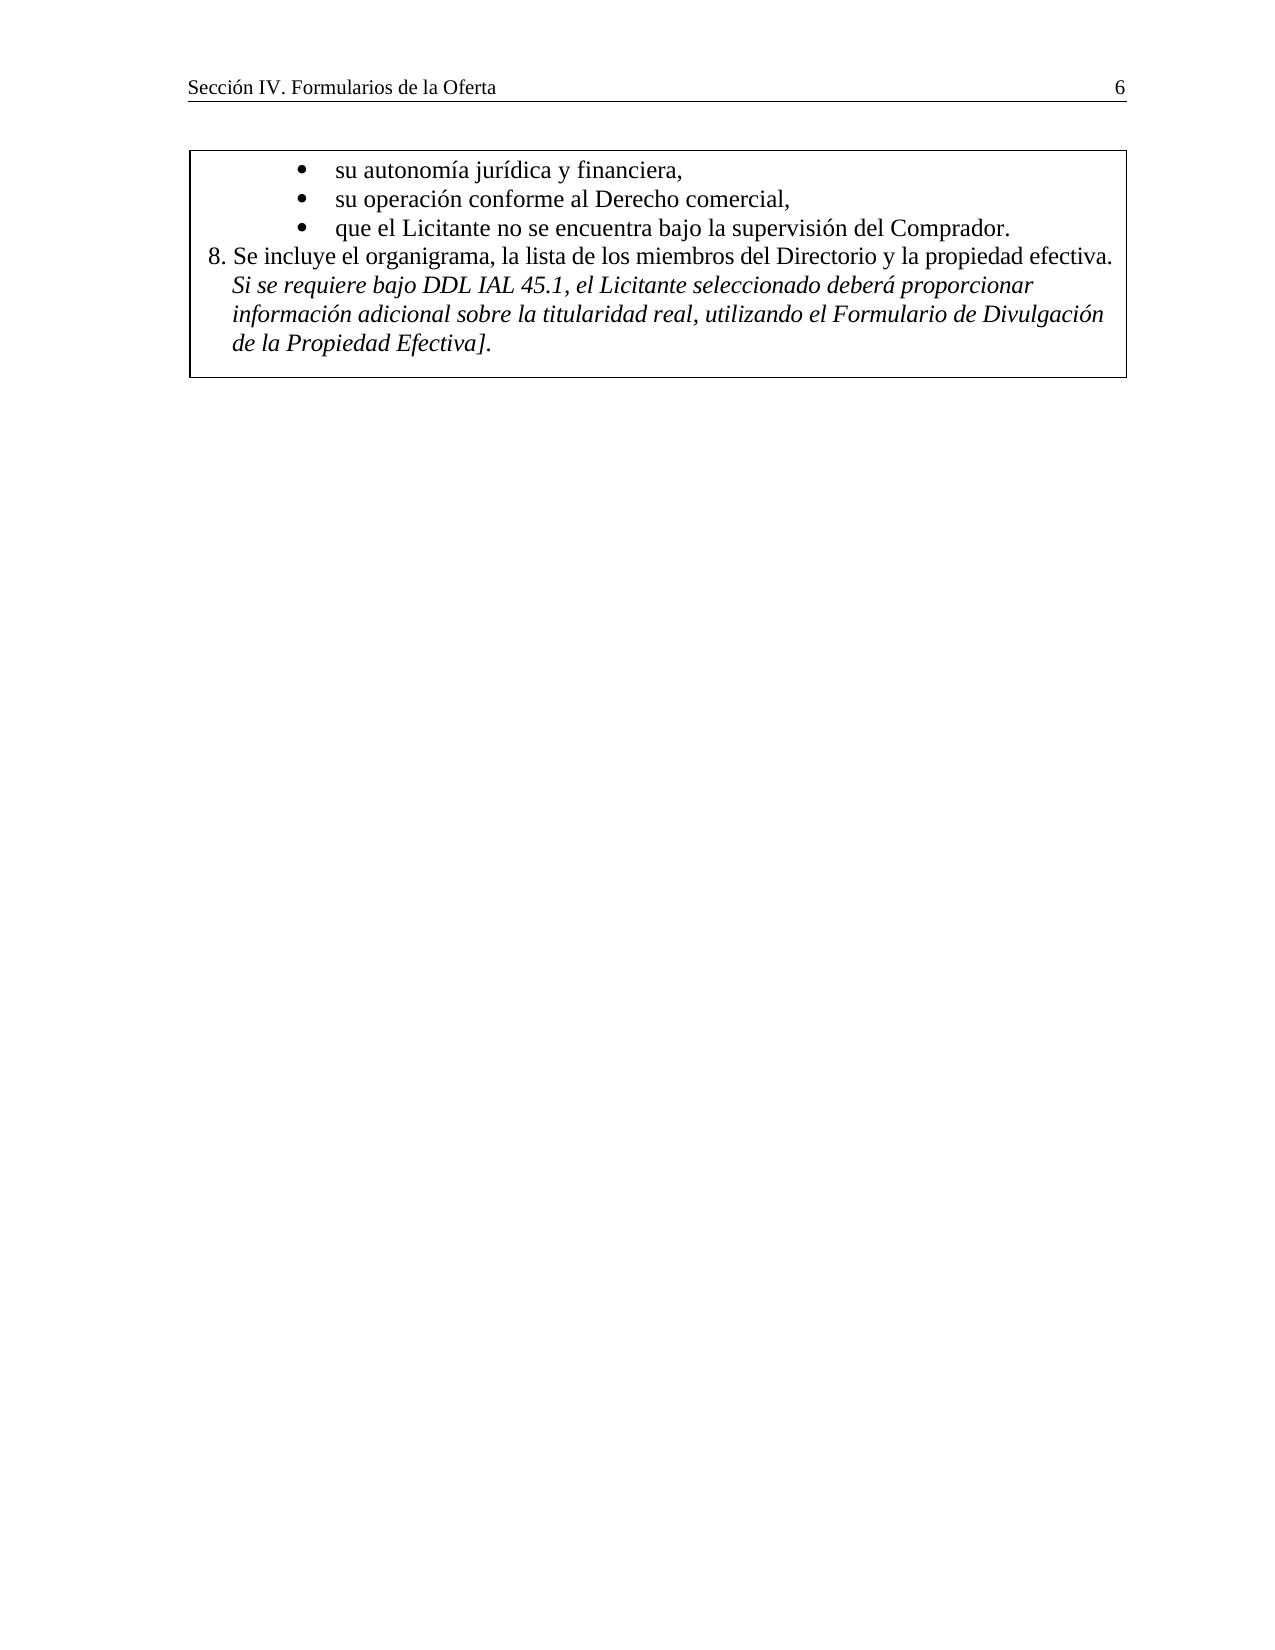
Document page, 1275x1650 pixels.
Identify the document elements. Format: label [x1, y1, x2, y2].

table_cell [191, 151, 1126, 377]
